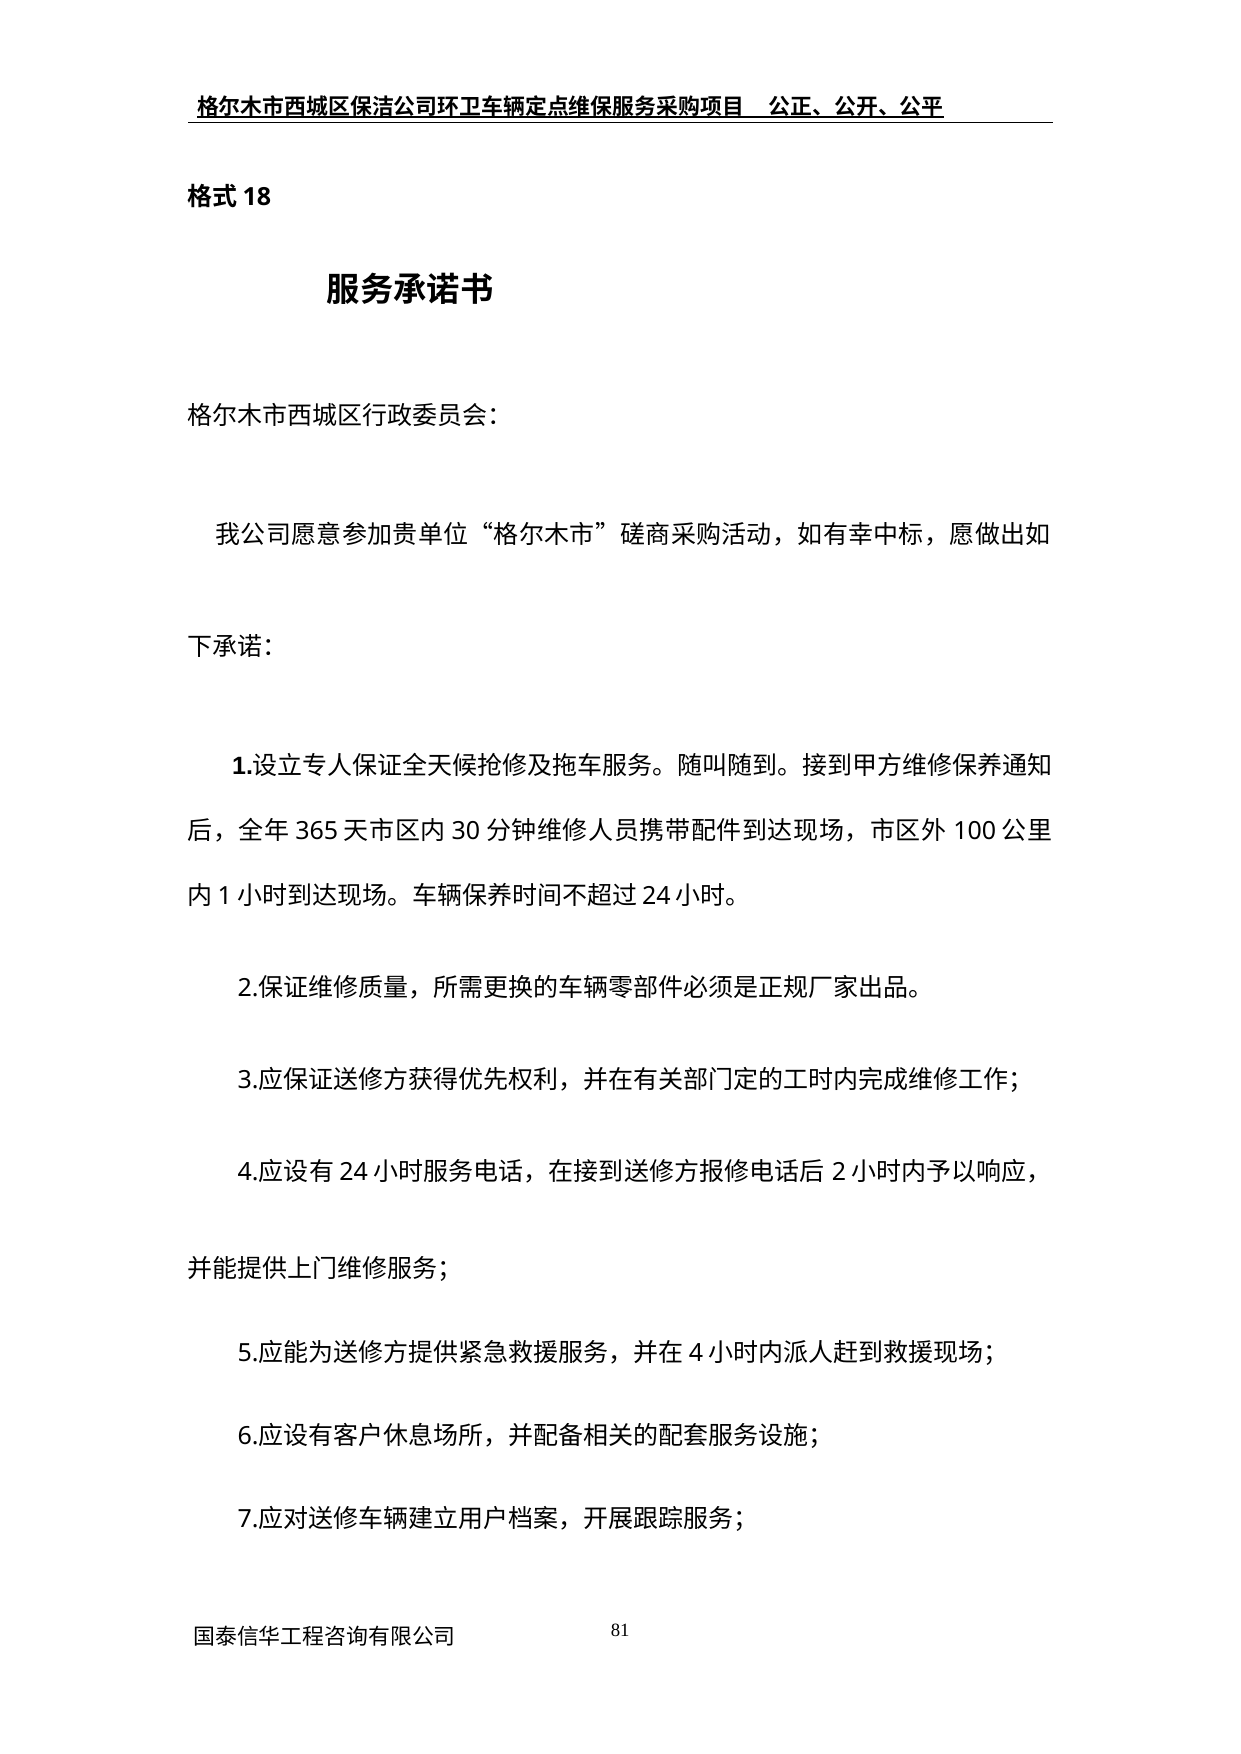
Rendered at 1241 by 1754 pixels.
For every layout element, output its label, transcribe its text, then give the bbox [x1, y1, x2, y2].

text 格式18 [187, 162, 1053, 227]
subtitle 我公司愿意参加贵单位“格尔木市”磋商采购活动，如有幸中标，愿做出如下承诺： [187, 500, 1053, 677]
text 4.应设有24小时服务电话，在接到送修方报修电话后2小时内予以响应，并能提供上门维修服务； [187, 1137, 1053, 1299]
subtitle 3.应保证送修方获得优先权利，并在有关部门定的工时内完成维修工作； [187, 1045, 1053, 1110]
subtitle 2.保证维修质量，所需更换的车辆零部件必须是正规厂家出品。 [187, 953, 1053, 1018]
text 1.设立专人保证全天候抢修及拖车服务。随叫随到。接到甲方维修保养通知后，全年365天市区内30分钟维修人员携带配件到达现场，市区外100公里内1小时到达现场。车辆保养时间不超过24小时。 [187, 731, 1053, 926]
text 5.应能为送修方提供紧急救援服务，并在4小时内派人赶到救援现场； [187, 1318, 1053, 1383]
subtitle 格尔木市西城区行政委员会： [187, 381, 1053, 446]
text 6.应设有客户休息场所，并配备相关的配套服务设施； [187, 1401, 1053, 1466]
text 7.应对送修车辆建立用户档案，开展跟踪服务； [187, 1484, 1053, 1549]
subtitle 服务承诺书 [187, 254, 1053, 319]
